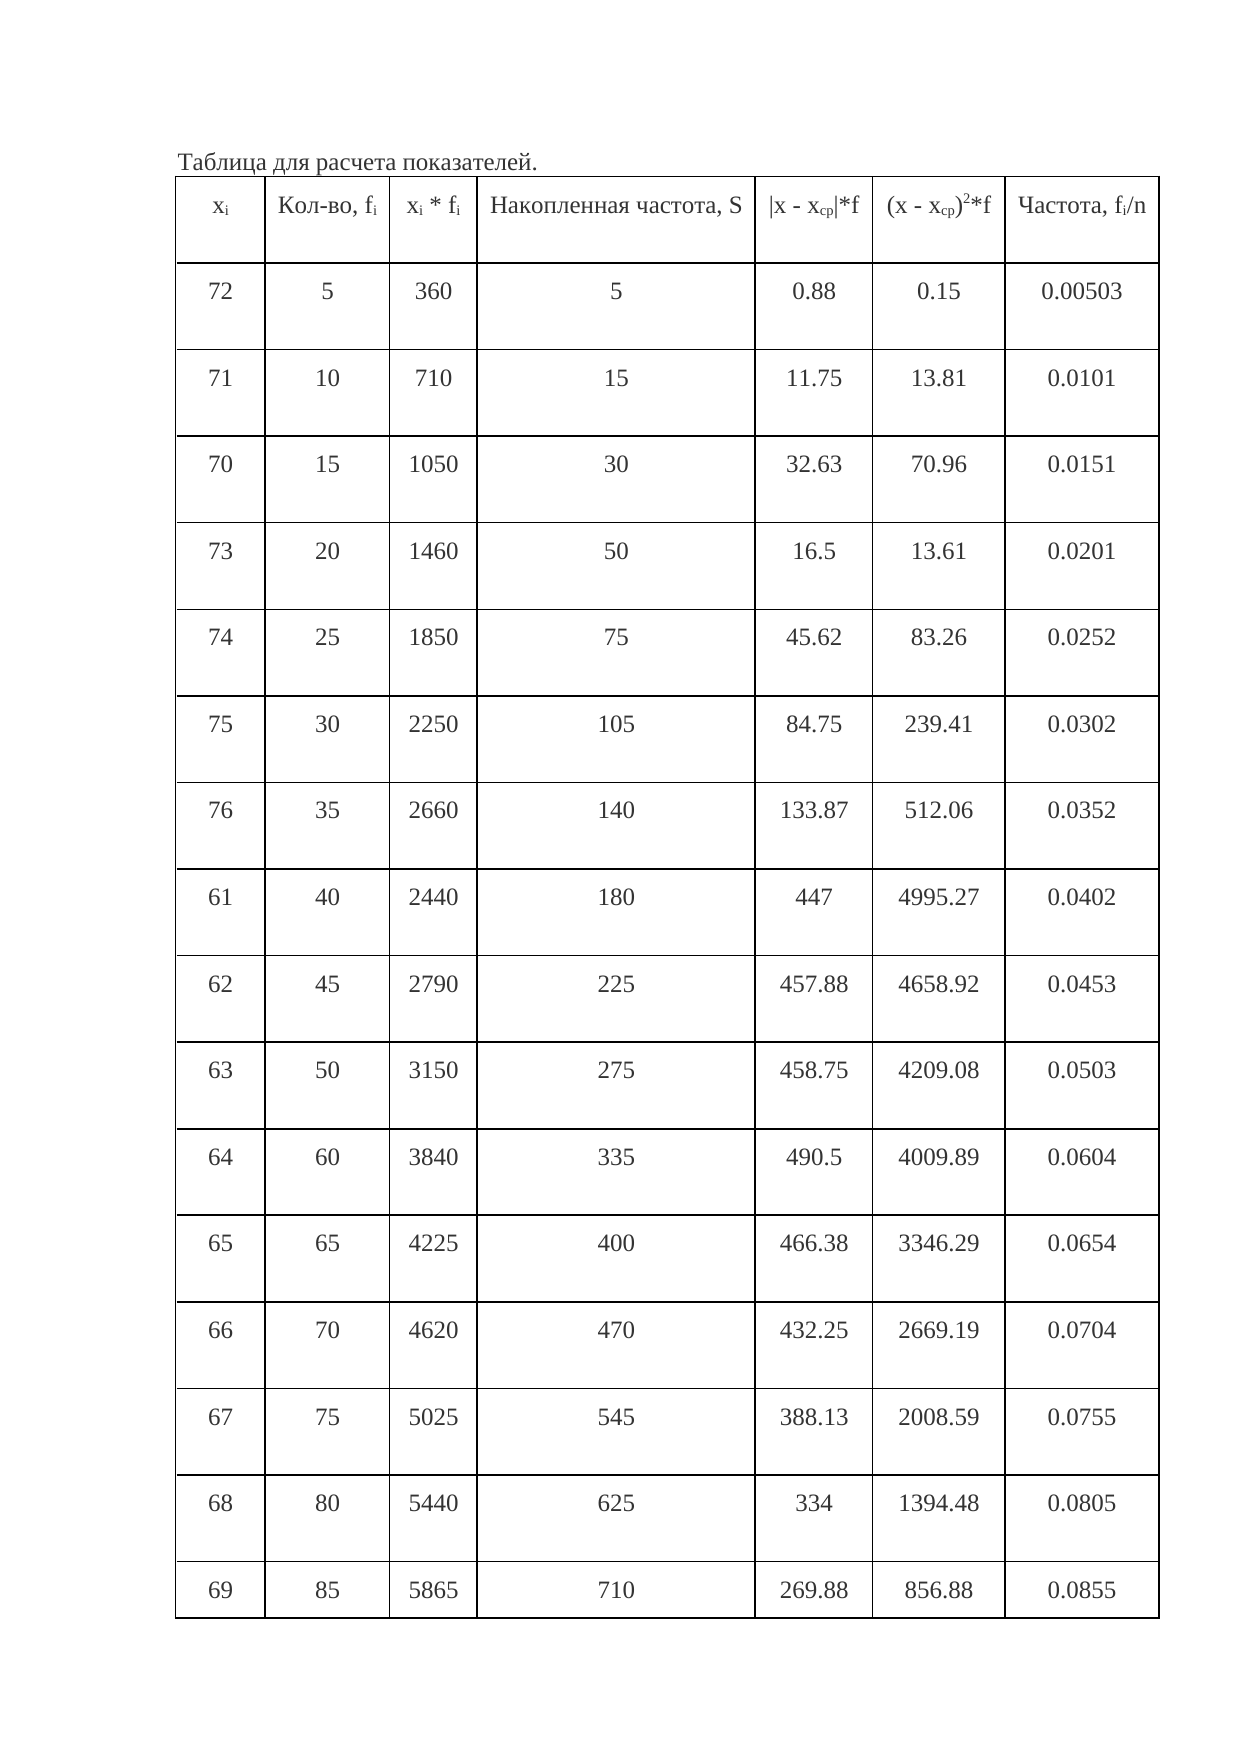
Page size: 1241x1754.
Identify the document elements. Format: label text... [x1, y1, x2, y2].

table_cell 1460 [390, 523, 476, 608]
table_cell 0.0755 [1006, 1389, 1158, 1474]
table_cell 10 [266, 350, 389, 435]
table_cell 15 [478, 350, 754, 435]
table_cell 71 [176, 350, 264, 435]
table_cell 35 [266, 783, 389, 868]
table_cell 470 [478, 1303, 754, 1387]
table_cell 4009.89 [873, 1130, 1004, 1214]
table_cell 335 [478, 1130, 754, 1214]
table_cell 105 [478, 697, 754, 782]
table_header Накопленная частота, S [478, 177, 754, 262]
table_cell 133.87 [756, 783, 872, 868]
table_cell 269.88 [756, 1562, 872, 1617]
table_cell 70.96 [873, 437, 1004, 522]
table_cell 80 [266, 1476, 389, 1561]
table_cell 40 [266, 870, 389, 955]
table_cell 13.81 [873, 350, 1004, 435]
table_cell 75 [266, 1389, 389, 1474]
table_header xi * fi [390, 177, 476, 262]
table_cell 2660 [390, 783, 476, 868]
table_cell 65 [176, 1215, 264, 1301]
table_cell 334 [756, 1476, 872, 1561]
table_cell 4658.92 [873, 956, 1004, 1041]
table_cell 74 [176, 610, 264, 695]
table_cell 4620 [390, 1303, 476, 1387]
table_cell 275 [478, 1043, 754, 1128]
table_cell 625 [478, 1476, 754, 1561]
table_cell 50 [478, 523, 754, 608]
table_cell 11.75 [756, 350, 872, 435]
table_cell 360 [390, 264, 476, 349]
table_cell 0.0453 [1006, 956, 1158, 1041]
table_cell 2250 [390, 697, 476, 782]
table_cell 15 [266, 437, 389, 522]
table_cell 84.75 [756, 697, 872, 782]
table_cell 0.0151 [1006, 437, 1158, 522]
table_cell 60 [266, 1130, 389, 1214]
table_cell 50 [266, 1043, 389, 1128]
table_header (x - xср)2*f [873, 177, 1004, 262]
table_cell 2440 [390, 870, 476, 955]
table_cell 70 [176, 436, 264, 522]
table_cell 45.62 [756, 610, 872, 695]
text Таблица для расчета показателей. [177, 147, 1152, 176]
table_cell 0.15 [873, 264, 1004, 349]
table_cell 83.26 [873, 610, 1004, 695]
table_cell 5 [478, 264, 754, 349]
table_cell 5025 [390, 1389, 476, 1474]
table_cell 0.0101 [1006, 350, 1158, 435]
table_cell 2669.19 [873, 1303, 1004, 1387]
table_cell 69 [176, 1562, 264, 1617]
table_cell 225 [478, 956, 754, 1041]
table_cell 0.0654 [1006, 1216, 1158, 1301]
table_cell 3840 [390, 1130, 476, 1214]
table_cell 1394.48 [873, 1476, 1004, 1561]
table_cell 0.00503 [1006, 264, 1158, 349]
table_cell 545 [478, 1389, 754, 1474]
table_cell 65 [266, 1216, 389, 1301]
table_cell 75 [478, 610, 754, 695]
table_cell 25 [266, 610, 389, 695]
table_cell 458.75 [756, 1043, 872, 1128]
table_cell 447 [756, 870, 872, 955]
table_cell 72 [176, 263, 264, 349]
table_cell 45 [266, 956, 389, 1041]
table_cell 0.0855 [1006, 1562, 1158, 1617]
table_header xi [176, 177, 264, 262]
table_cell 85 [266, 1562, 389, 1617]
table_header |x - xср|*f [756, 177, 872, 262]
table_cell 64 [176, 1129, 264, 1214]
table_cell 63 [176, 1042, 264, 1128]
table_cell 30 [266, 697, 389, 782]
table_cell 16.5 [756, 523, 872, 608]
table_cell 4209.08 [873, 1043, 1004, 1128]
table_cell 73 [176, 523, 264, 608]
table_cell 0.0252 [1006, 610, 1158, 695]
table_cell 0.88 [756, 264, 872, 349]
table_cell 0.0201 [1006, 523, 1158, 608]
table_cell 466.38 [756, 1216, 872, 1301]
table_cell 68 [176, 1475, 264, 1561]
table_cell 5440 [390, 1476, 476, 1561]
table_cell 180 [478, 870, 754, 955]
table_cell 4995.27 [873, 870, 1004, 955]
table_cell 0.0503 [1006, 1043, 1158, 1128]
table_cell 1850 [390, 610, 476, 695]
table_cell 67 [176, 1389, 264, 1474]
table_cell 140 [478, 783, 754, 868]
table_cell 3150 [390, 1043, 476, 1128]
table_cell 2790 [390, 956, 476, 1041]
table_cell 66 [176, 1302, 264, 1387]
table_cell 388.13 [756, 1389, 872, 1474]
table_cell 75 [176, 696, 264, 782]
table_cell 30 [478, 437, 754, 522]
table_cell 62 [176, 956, 264, 1041]
table_cell 32.63 [756, 437, 872, 522]
table_header Кол-во, fi [266, 177, 389, 262]
table_cell 2008.59 [873, 1389, 1004, 1474]
table_cell 710 [390, 350, 476, 435]
table_cell 76 [176, 783, 264, 868]
table_cell 490.5 [756, 1130, 872, 1214]
table_cell 1050 [390, 437, 476, 522]
table_cell 5865 [390, 1562, 476, 1617]
table_cell 432.25 [756, 1303, 872, 1387]
table_cell 4225 [390, 1216, 476, 1301]
table_cell 20 [266, 523, 389, 608]
table_cell 512.06 [873, 783, 1004, 868]
table_cell 856.88 [873, 1562, 1004, 1617]
table_cell 0.0402 [1006, 870, 1158, 955]
table_header Частота, fi/n [1006, 177, 1158, 262]
table_cell 710 [478, 1562, 754, 1617]
table_cell 0.0352 [1006, 783, 1158, 868]
table_cell 13.61 [873, 523, 1004, 608]
table_cell 0.0302 [1006, 697, 1158, 782]
table_cell 457.88 [756, 956, 872, 1041]
table_cell 3346.29 [873, 1216, 1004, 1301]
table_cell 70 [266, 1303, 389, 1387]
table_cell 61 [176, 869, 264, 955]
table_cell 5 [266, 264, 389, 349]
table_cell 239.41 [873, 697, 1004, 782]
table_cell 0.0604 [1006, 1130, 1158, 1214]
table_cell 400 [478, 1216, 754, 1301]
table_cell 0.0805 [1006, 1476, 1158, 1561]
table_cell 0.0704 [1006, 1303, 1158, 1387]
